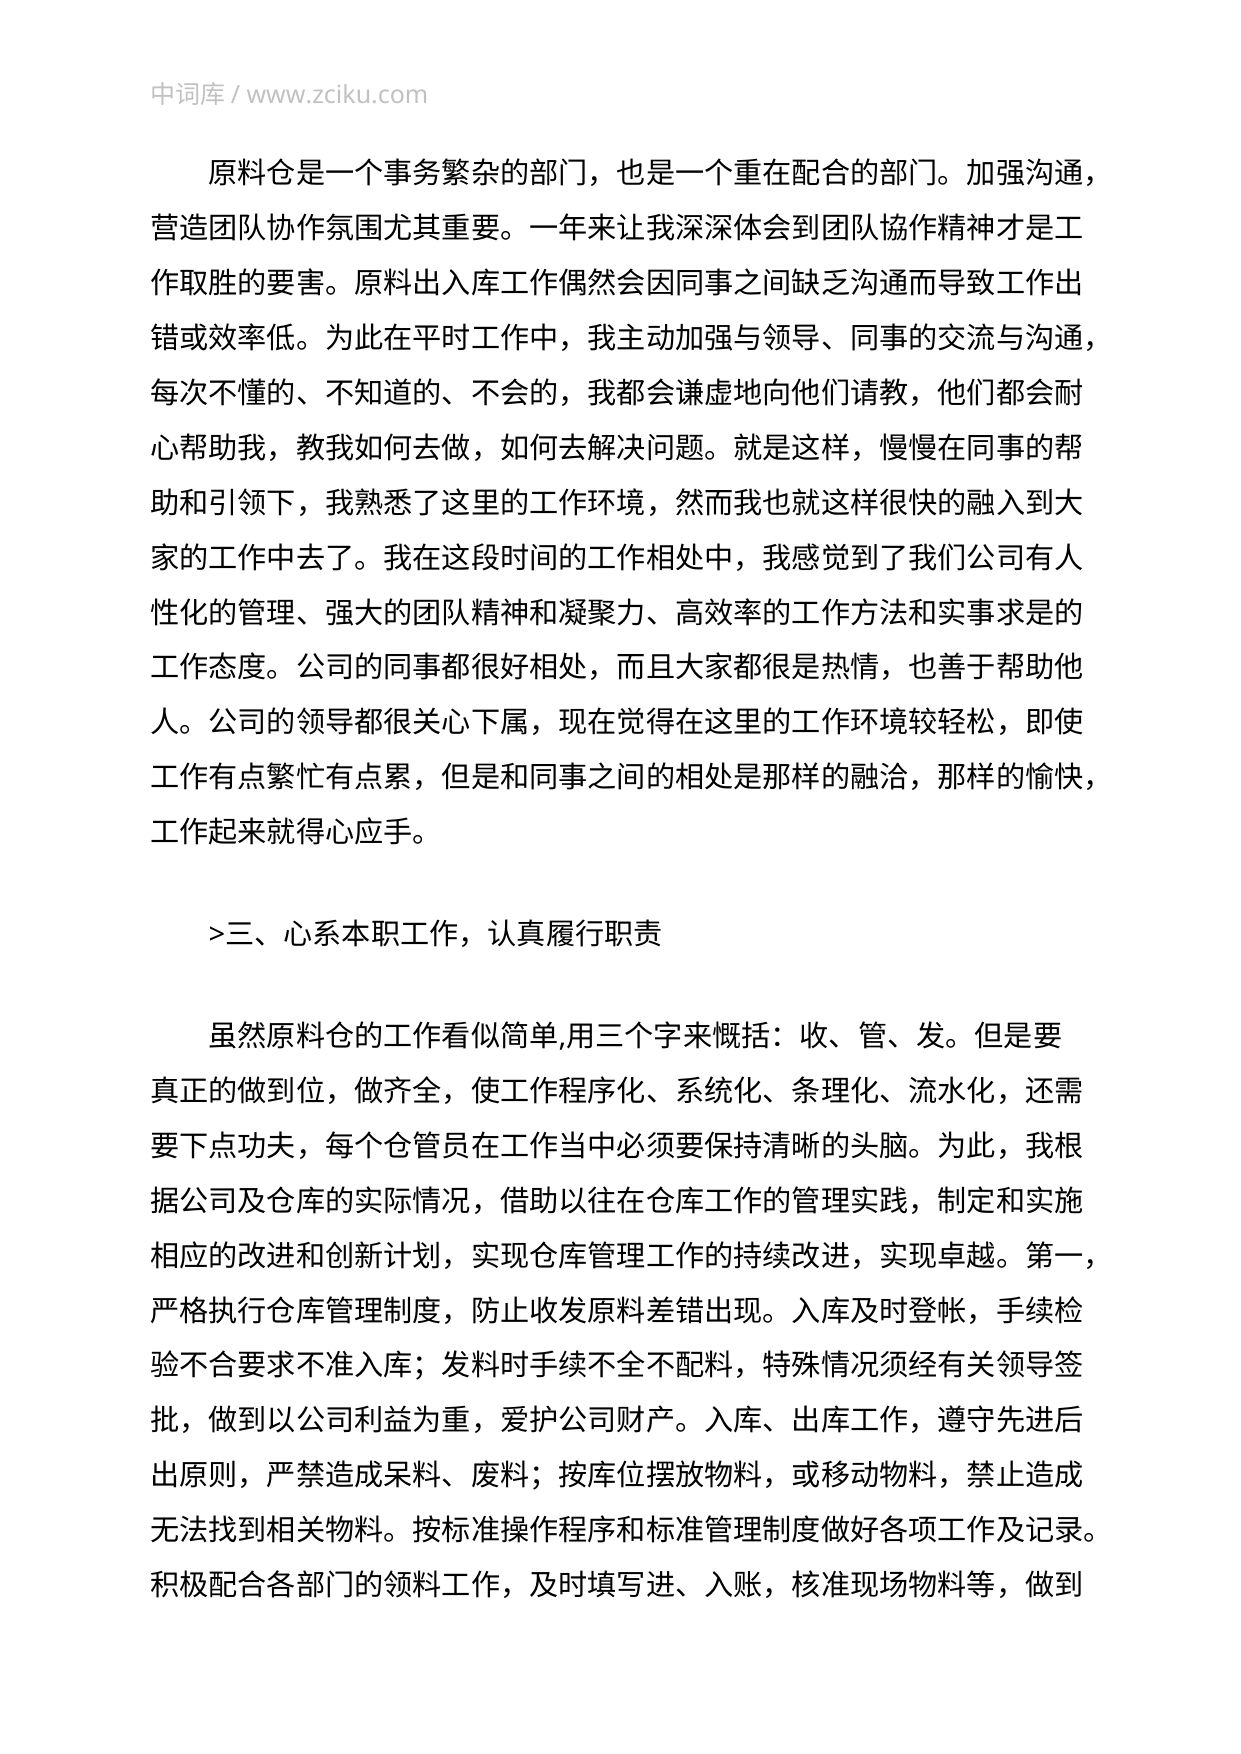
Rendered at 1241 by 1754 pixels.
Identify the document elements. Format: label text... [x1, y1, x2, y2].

text >三、心系本职工作，认真履行职责 [150, 911, 1090, 953]
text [150, 1012, 1090, 1604]
text 原料仓是一个事务繁杂的部门，也是一个重在配合的部门。加强沟通，营造团队协作氛围尤其重要。一年来让我深深体会到团队協作精神才是工作取胜的要害。原料出入库工作偶然会因同事之间缺乏沟通而导致工作出错或效率低。为此在平时工作中，我主动加强与领导、同事的交流与沟通，每次不懂的、不知道的、不会的，我都会谦虚地向他们请教，他们都会耐心帮助我，教我如何去做，如何去解决问题。就是这样，慢慢在同事的帮助和引领下，我熟悉了这里的工作环境，然而我也就这样很快的融入到大家的工作中去了。我在这段时间的工作相处中，我感觉到了我们公司有人性化的管理、强大的团队精神和凝聚力、高效率的工作方法和实事求是的工作态度。公司的同事都很好相处，而且大家都很是热情，也善于帮助他人。公司的领导都很关心下属，现在觉得在这里的工作环境较轻松，即使工作有点繁忙有点累，但是和同事之间的相处是那样的融洽，那样的愉快，工作起来就得心应手。 [150, 150, 1090, 851]
